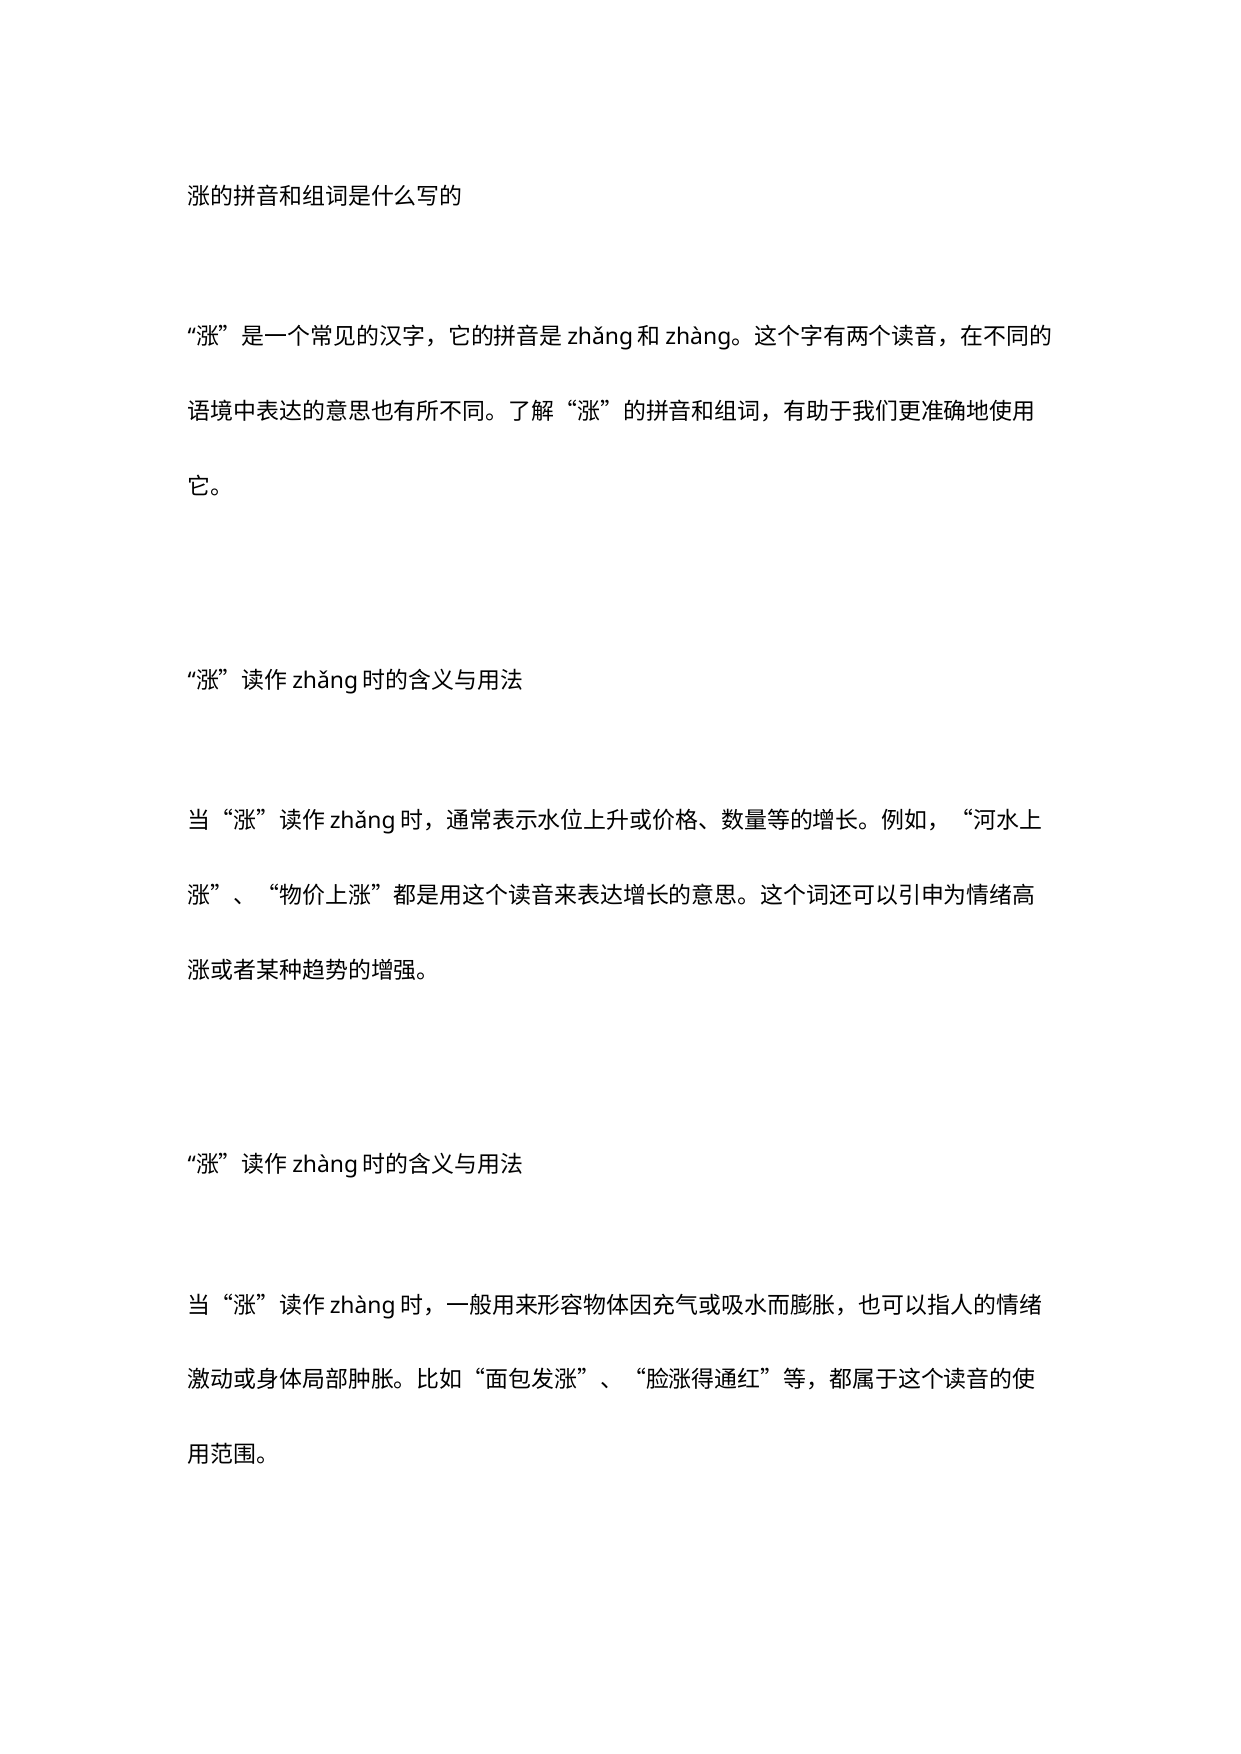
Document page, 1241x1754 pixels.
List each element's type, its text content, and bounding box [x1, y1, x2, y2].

text “涨”读作zhǎng时的含义与用法 [187, 646, 1053, 711]
text 当“涨”读作zhǎng时，通常表示水位上升或价格、数量等的增长。例如，“河水上涨”、“物价上涨”都是用这个读音来表达增长的意思。这个词还可以引申为情绪高涨或者某种趋势的增强。 [187, 787, 1053, 1001]
text 当“涨”读作zhàng时，一般用来形容物体因充气或吸水而膨胀，也可以指人的情绪激动或身体局部肿胀。比如“面包发涨”、“脸涨得通红”等，都属于这个读音的使用范围。 [187, 1271, 1053, 1485]
text “涨”读作zhàng时的含义与用法 [187, 1130, 1053, 1195]
text “涨”是一个常见的汉字，它的拼音是zhǎng和zhàng。这个字有两个读音，在不同的语境中表达的意思也有所不同。了解“涨”的拼音和组词，有助于我们更准确地使用它。 [187, 302, 1053, 517]
text 涨的拼音和组词是什么写的 [187, 162, 1053, 227]
